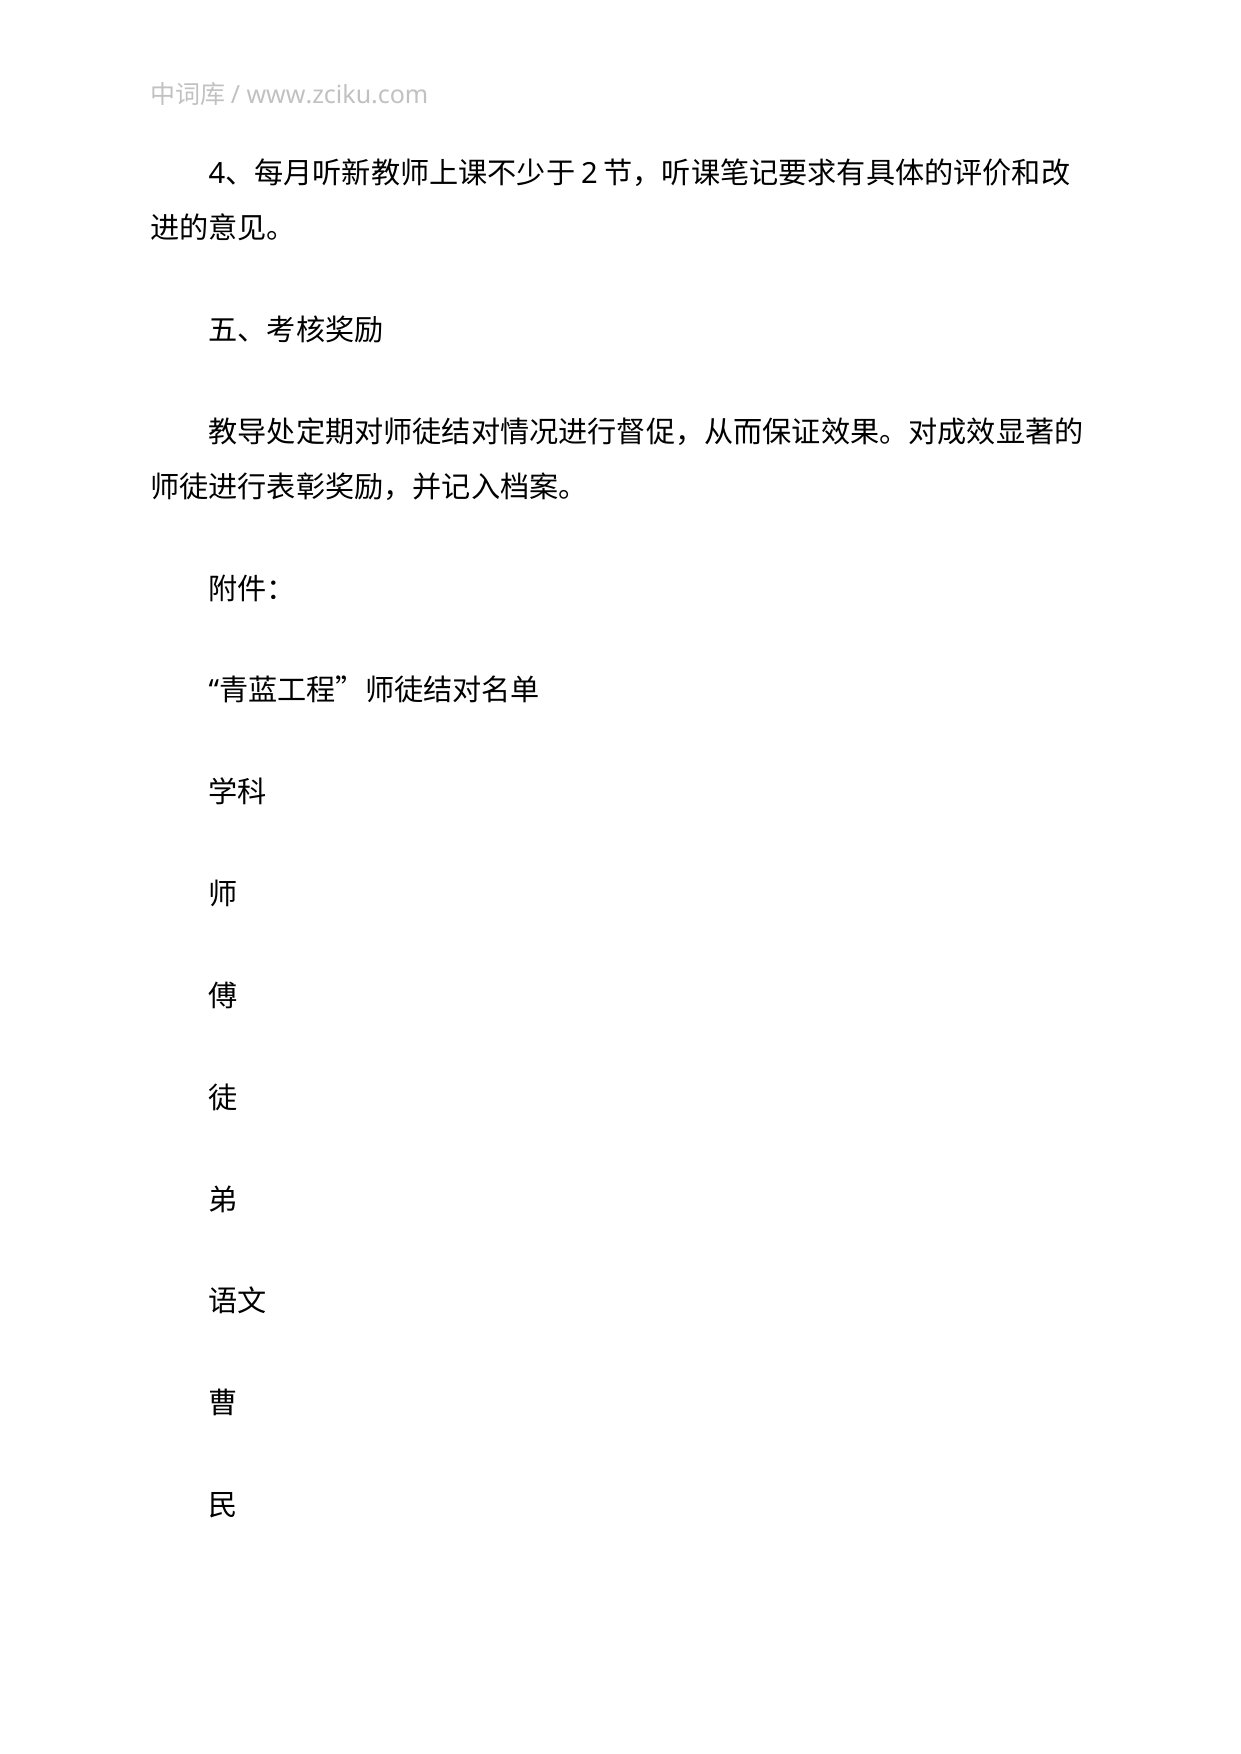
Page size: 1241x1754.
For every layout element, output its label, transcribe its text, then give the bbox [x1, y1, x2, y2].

text 民 [150, 1481, 1090, 1524]
text 傅 [150, 972, 1090, 1015]
text 曹 [150, 1379, 1090, 1422]
text 附件： [150, 565, 1090, 607]
text 教导处定期对师徒结对情况进行督促，从而保证效果。对成效显著的师徒进行表彰奖励，并记入档案。 [150, 408, 1090, 506]
text 学科 [150, 769, 1090, 811]
text 4、每月听新教师上课不少于2节，听课笔记要求有具体的评价和改进的意见。 [150, 150, 1090, 247]
text 徒 [150, 1074, 1090, 1117]
text 五、考核奖励 [150, 307, 1090, 349]
text 语文 [150, 1278, 1090, 1320]
text 师 [150, 871, 1090, 913]
text “青蓝工程”师徒结对名单 [150, 667, 1090, 709]
text 弟 [150, 1176, 1090, 1218]
